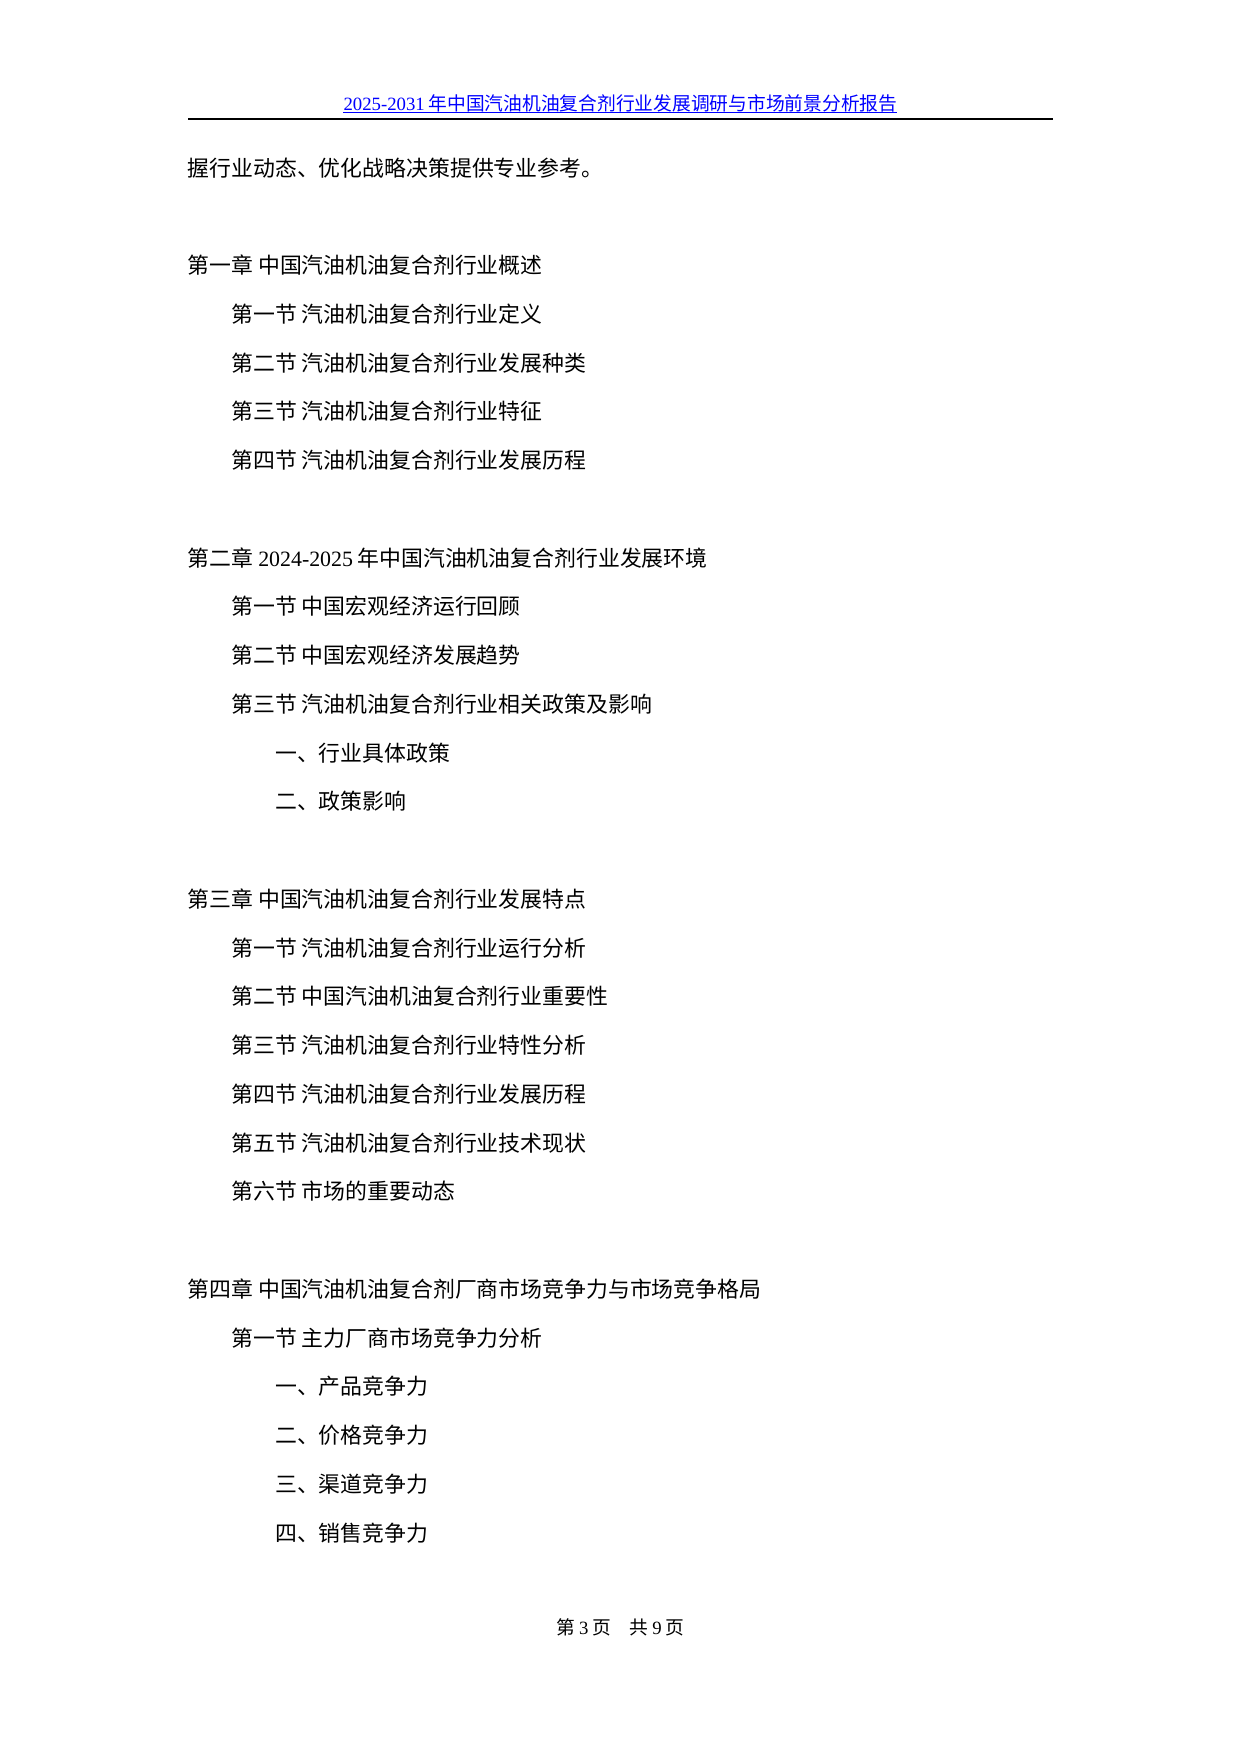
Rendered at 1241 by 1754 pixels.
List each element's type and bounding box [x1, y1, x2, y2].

text [187, 150, 1053, 1548]
